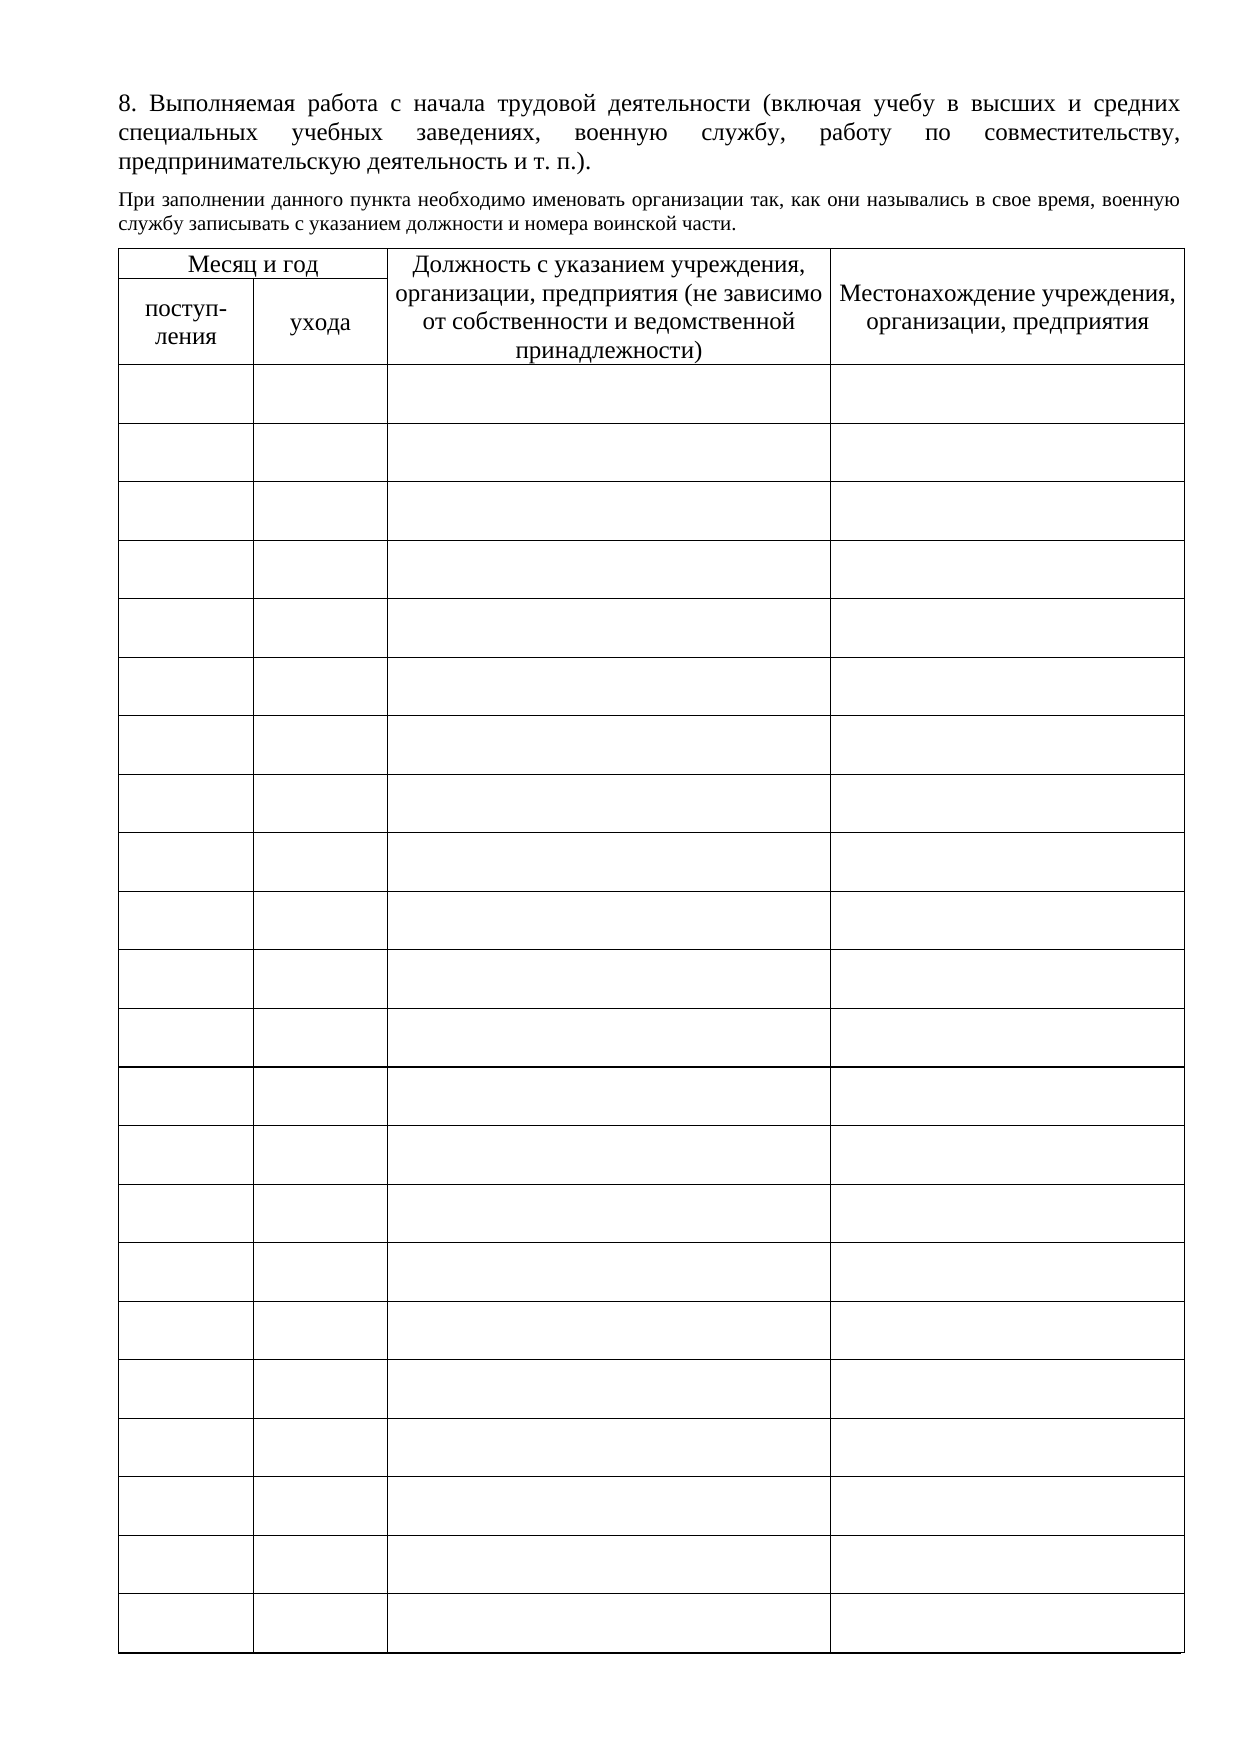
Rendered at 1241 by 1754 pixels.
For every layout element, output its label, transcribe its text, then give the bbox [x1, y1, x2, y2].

table_cell [254, 365, 387, 422]
table_cell [119, 1360, 253, 1418]
table_cell [254, 1068, 387, 1125]
table_cell поступления [119, 279, 253, 364]
table_cell [831, 775, 1184, 832]
table_cell [119, 1068, 253, 1125]
table_cell [388, 1009, 830, 1066]
table_cell [254, 1302, 387, 1359]
table_cell [254, 1594, 387, 1652]
table_cell [254, 1419, 387, 1476]
table_cell [254, 892, 387, 949]
table_cell [254, 541, 387, 598]
table_cell [119, 365, 253, 422]
table_cell [388, 1126, 830, 1183]
table_cell [254, 424, 387, 481]
table_cell [831, 1536, 1184, 1593]
table_cell [119, 1243, 253, 1301]
table_cell [119, 658, 253, 715]
table_cell [831, 716, 1184, 774]
table_cell [119, 1185, 253, 1242]
table_cell [119, 775, 253, 832]
table_cell [388, 365, 830, 422]
table_cell [254, 1477, 387, 1535]
table_cell [254, 482, 387, 539]
table_cell [388, 658, 830, 715]
table_cell [831, 1068, 1184, 1125]
table_cell [388, 716, 830, 774]
table_cell [119, 1594, 253, 1652]
table_cell [388, 1185, 830, 1242]
table_cell [831, 950, 1184, 1008]
table_cell [831, 658, 1184, 715]
table_cell [831, 599, 1184, 657]
table_cell [254, 658, 387, 715]
table_cell [119, 482, 253, 539]
table_cell [388, 1419, 830, 1476]
table_cell [831, 892, 1184, 949]
table_cell [388, 1360, 830, 1418]
table_cell [119, 1536, 253, 1593]
table_cell [254, 599, 387, 657]
table_cell [831, 1419, 1184, 1476]
table_cell [254, 775, 387, 832]
table_cell [119, 424, 253, 481]
table_cell [254, 1536, 387, 1593]
table_cell [388, 482, 830, 539]
table_cell [388, 541, 830, 598]
table_cell [831, 1360, 1184, 1418]
table_cell [119, 950, 253, 1008]
table_cell [388, 599, 830, 657]
table_cell ухода [254, 279, 387, 364]
table_cell [254, 1009, 387, 1066]
table_cell [831, 1302, 1184, 1359]
table_cell [831, 541, 1184, 598]
table_cell [388, 892, 830, 949]
table_cell [831, 1243, 1184, 1301]
text При заполнении данного пункта необходимо именовать организации так, как они назывались в свое время, военную службу записывать с указанием должности и номера воинской части. [118, 187, 1181, 235]
table_cell [119, 892, 253, 949]
table_cell [254, 950, 387, 1008]
table_cell [831, 1477, 1184, 1535]
table_cell [831, 833, 1184, 891]
table_cell [831, 365, 1184, 422]
table_cell [831, 1009, 1184, 1066]
table_cell [119, 1302, 253, 1359]
table_cell [388, 424, 830, 481]
table_cell [119, 541, 253, 598]
table_cell [254, 1126, 387, 1183]
table_cell [388, 950, 830, 1008]
table_cell [831, 482, 1184, 539]
table_cell [831, 1594, 1184, 1652]
table_cell [388, 1068, 830, 1125]
table_cell [119, 1477, 253, 1535]
table_cell [119, 1009, 253, 1066]
table_header Месяц и год [119, 249, 387, 278]
table_cell [254, 716, 387, 774]
table_cell [254, 1360, 387, 1418]
table_cell [831, 424, 1184, 481]
text 8. Выполняемая работа с начала трудовой деятельности (включая учебу в высших и средних специальных учебных заведениях, военную службу, работу по совместительству, предпринимательскую деятельность и т. п.). [118, 88, 1181, 175]
table_cell [119, 1126, 253, 1183]
table_cell [254, 833, 387, 891]
table_cell [388, 1243, 830, 1301]
table_cell [388, 1302, 830, 1359]
table_cell [388, 1536, 830, 1593]
table_cell [388, 1594, 830, 1652]
table_cell [254, 1185, 387, 1242]
table_header Местонахождение учреждения, организации, предприятия [831, 249, 1184, 364]
table_cell [119, 599, 253, 657]
table_cell [831, 1185, 1184, 1242]
table_cell [119, 716, 253, 774]
table_header Должность с указанием учреждения, организации, предприятия (не зависимо от собственности и ведомственной принадлежности) [388, 249, 830, 364]
table_cell [388, 833, 830, 891]
table_cell [831, 1126, 1184, 1183]
table_cell [119, 1419, 253, 1476]
table_cell [388, 775, 830, 832]
table_cell [254, 1243, 387, 1301]
table_cell [388, 1477, 830, 1535]
table_cell [119, 833, 253, 891]
